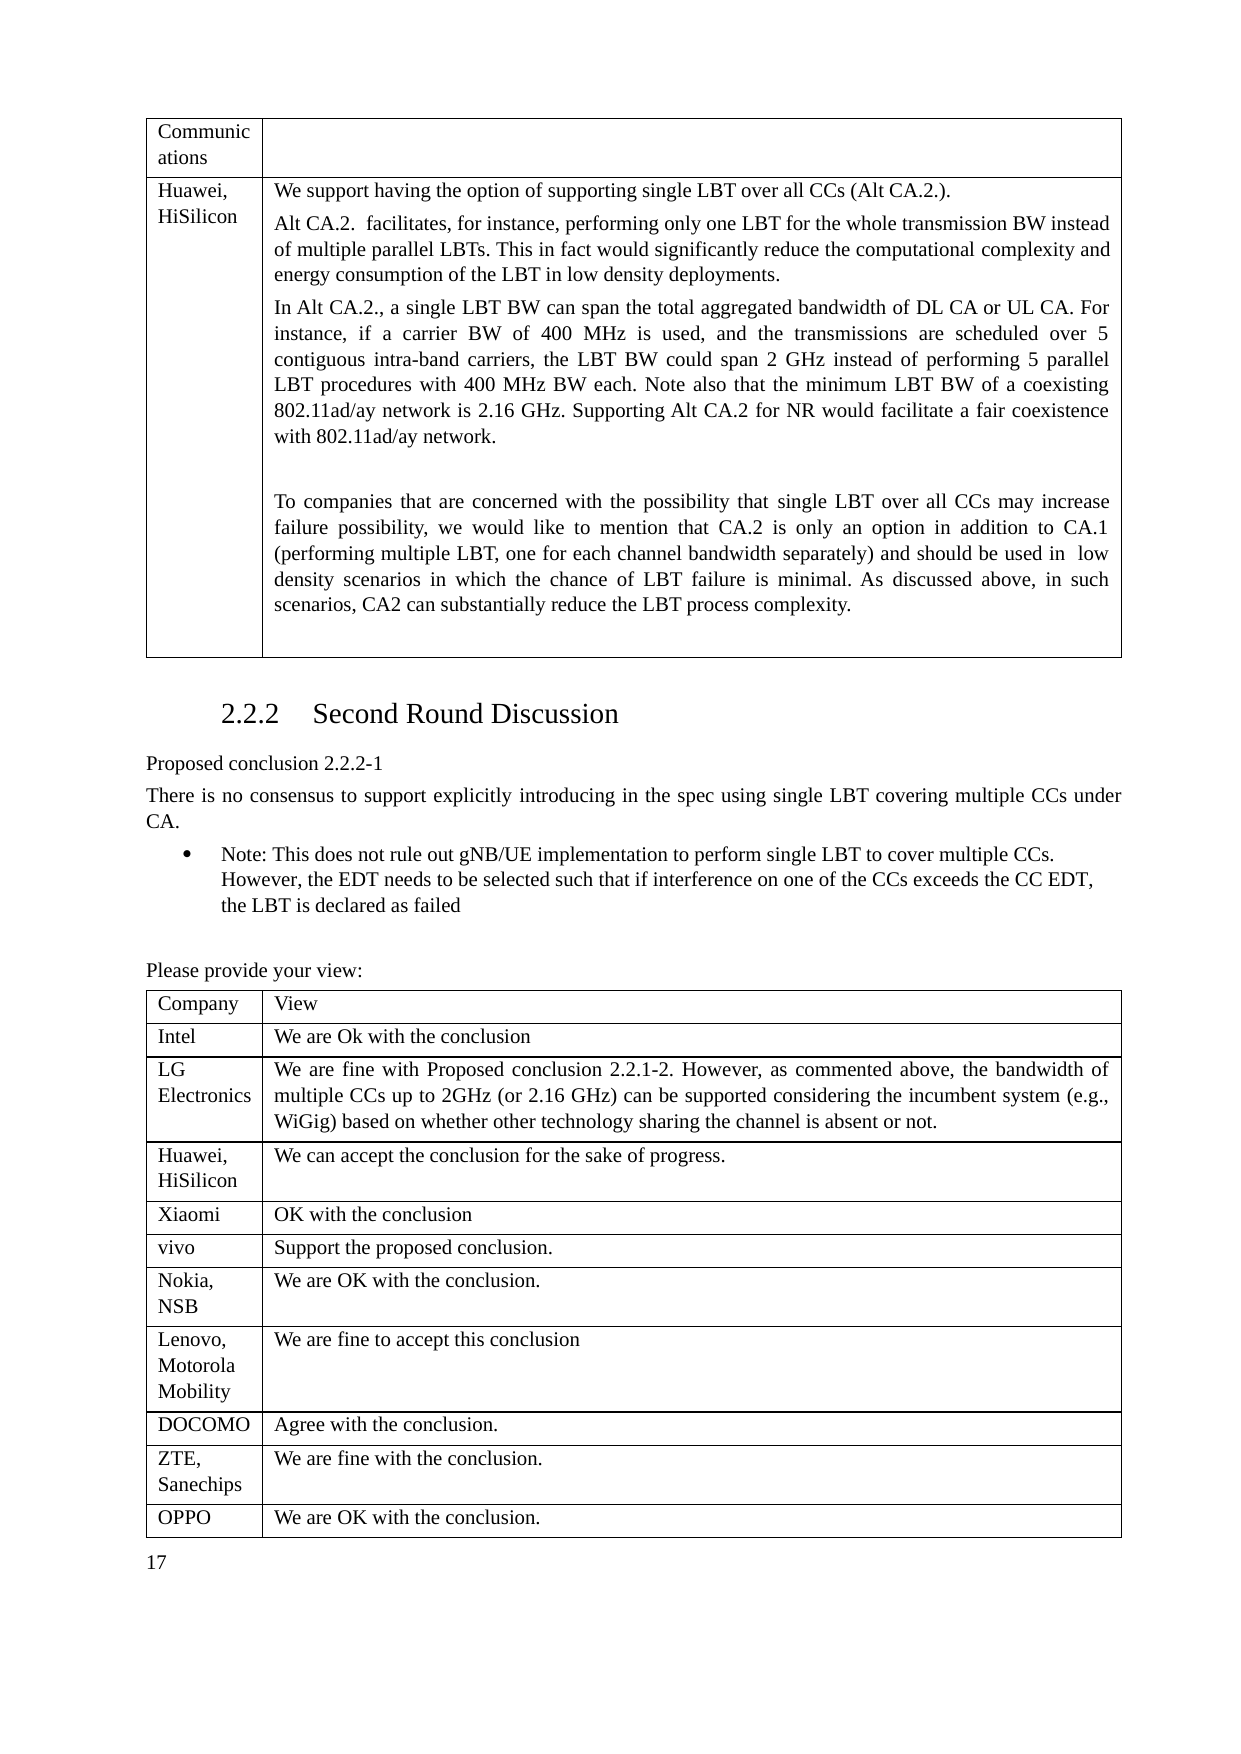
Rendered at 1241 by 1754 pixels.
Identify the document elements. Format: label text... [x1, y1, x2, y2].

table_cell Support the proposed conclusion. [263, 1235, 1121, 1267]
table_cell LG Electronics [147, 1058, 262, 1141]
table_cell Huawei, HiSilicon [147, 178, 262, 657]
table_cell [263, 119, 1121, 177]
list Note: This does not rule out gNB/UE implementation to perform single LBT to cover multiple CCs. However, the EDT needs to be selected such that if interference on one of the CCs exceeds the CC EDT, the LBT is declared as failed [183, 841, 1122, 917]
table_header Company [147, 991, 262, 1023]
text Please provide your view: [146, 958, 1122, 982]
table_cell DOCOMO [147, 1413, 262, 1444]
table_cell We are fine with Proposed conclusion 2.2.1-2. However, as commented above, the bandwidth of multiple CCs up to 2GHz (or 2.16 GHz) can be supported considering the incumbent system (e.g., WiGig) based on whether other technology sharing the channel is absent or not. [263, 1058, 1121, 1141]
table_cell We are fine with the conclusion. [263, 1446, 1121, 1504]
table_cell We can accept the conclusion for the sake of progress. [263, 1143, 1121, 1201]
table_cell We are OK with the conclusion. [263, 1505, 1121, 1537]
table_cell OPPO [147, 1505, 262, 1537]
subtitle Second Round Discussion [221, 696, 1122, 730]
table_cell ZTE, Sanechips [147, 1446, 262, 1504]
table_cell Agree with the conclusion. [263, 1413, 1121, 1444]
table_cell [147, 119, 262, 177]
table_cell We are OK with the conclusion. [263, 1268, 1121, 1326]
table_cell We support having the option of supporting single LBT over all CCs (Alt CA.2.). Alt CA.2. facilitates, for instance, performing only one LBT for the whole transmission BW instead of multiple parallel LBTs. This in fact would significantly reduce the computational complexity and energy consumption of the LBT in low density deployments. In Alt CA.2., a single LBT BW can span the total aggregated bandwidth of DL CA or UL CA. For instance, if a carrier BW of 400 MHz is used, and the transmissions are scheduled over 5 contiguous intra-band carriers, the LBT BW could span 2 GHz instead of performing 5 parallel LBT procedures with 400 MHz BW each. Note also that the minimum LBT BW of a coexisting 802.11ad/ay network is 2.16 GHz. Supporting Alt CA.2 for NR would facilitate a fair coexistence with 802.11ad/ay network. To companies that are concerned with the possibility that single LBT over all CCs may increase failure possibility, we would like to mention that CA.2 is only an option in addition to CA.1 (performing multiple LBT, one for each channel bandwidth separately) and should be used in low density scenarios in which the chance of LBT failure is minimal. As discussed above, in such scenarios, CA2 can substantially reduce the LBT process complexity. [263, 178, 1121, 657]
table_cell Lenovo, Motorola Mobility [147, 1327, 262, 1411]
table_cell OK with the conclusion [263, 1202, 1121, 1234]
table_cell Intel [147, 1024, 262, 1056]
table_cell vivo [147, 1235, 262, 1267]
table_header View [263, 991, 1121, 1023]
table_cell We are Ok with the conclusion [263, 1024, 1121, 1056]
text Proposed conclusion 2.2.2-1 [146, 751, 1122, 775]
table_cell Huawei, HiSilicon [147, 1143, 262, 1201]
table_cell Nokia, NSB [147, 1268, 262, 1326]
table_cell We are fine to accept this conclusion [263, 1327, 1121, 1411]
table_cell Xiaomi [147, 1202, 262, 1234]
text There is no consensus to support explicitly introducing in the spec using single LBT covering multiple CCs under CA. [146, 783, 1122, 833]
